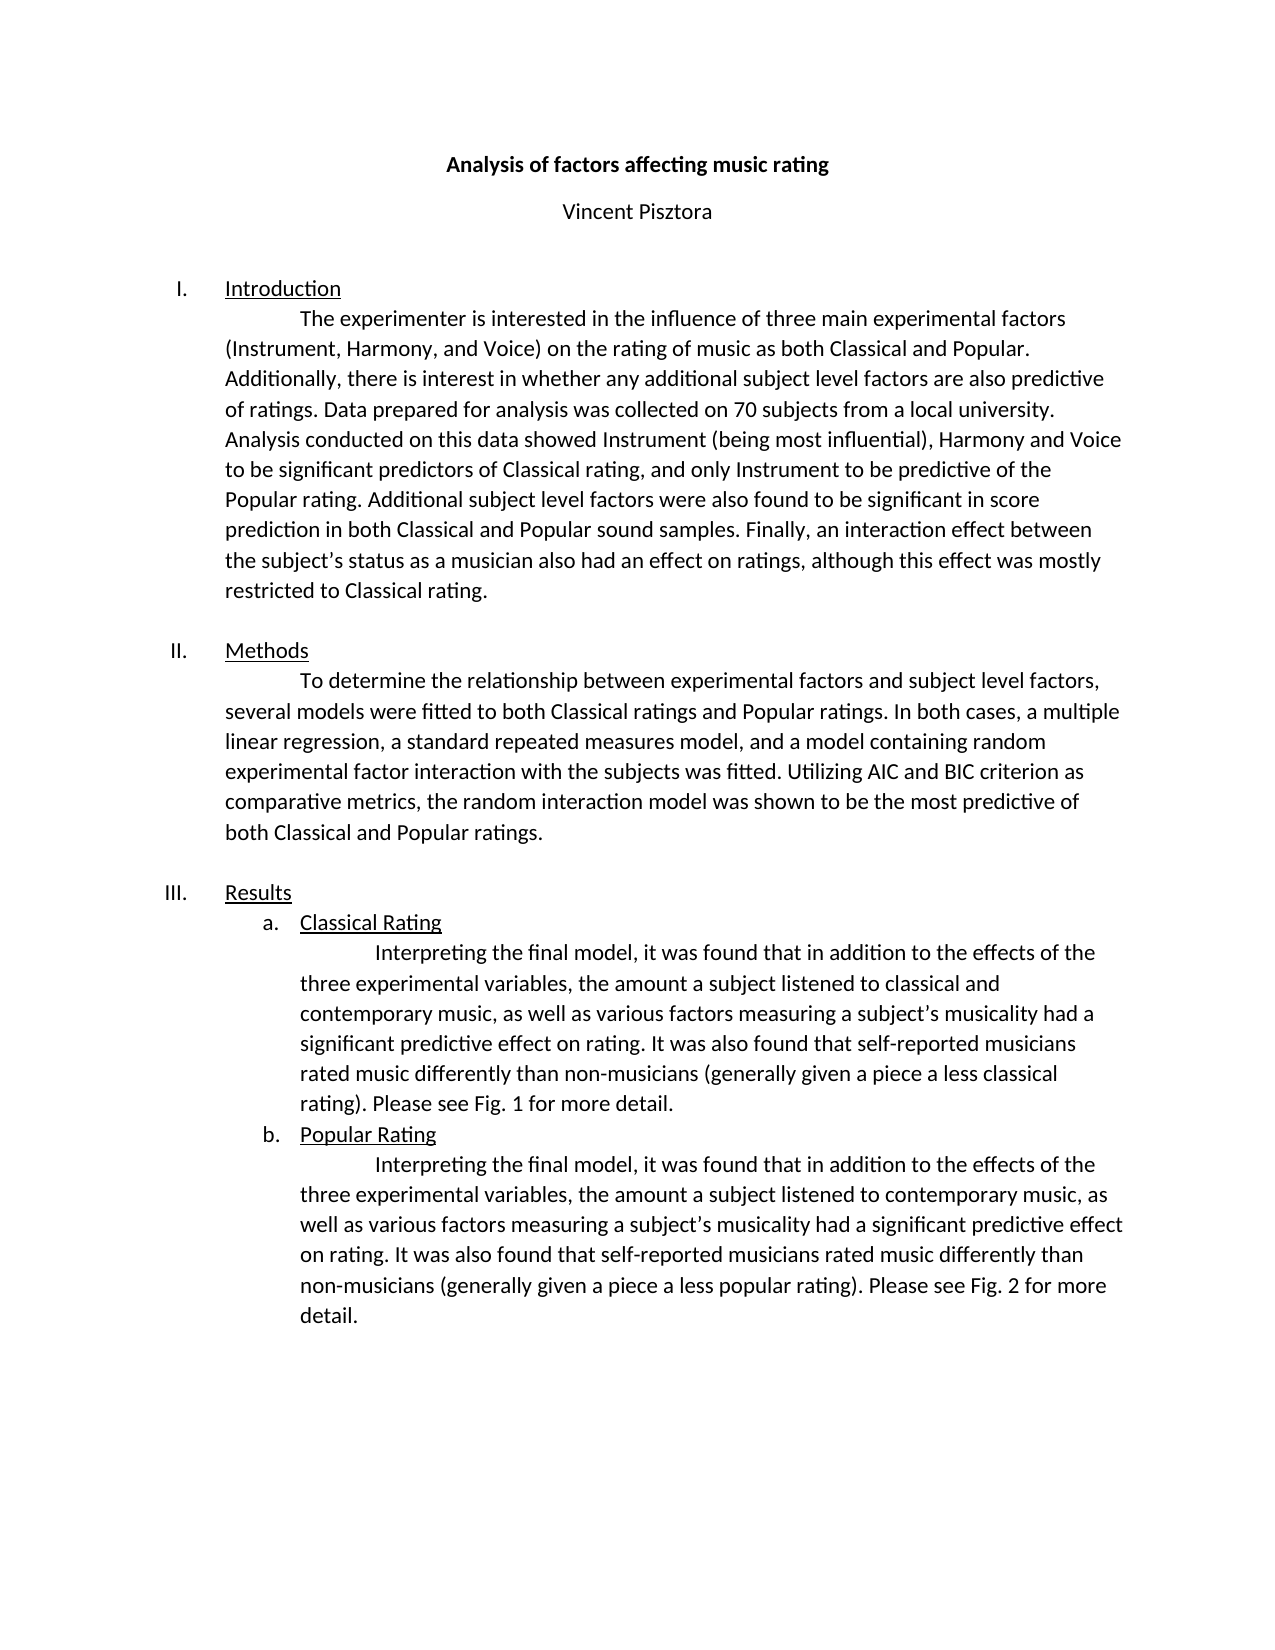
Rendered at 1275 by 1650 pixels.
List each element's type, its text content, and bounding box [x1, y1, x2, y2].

list The experimenter is interested in the influence of three main experimental factors (Instrument, Harmony, and Voice) on the rating of music as both Classical and Popular. Additionally, there is interest in whether any additional subject level factors are also predictive of ratings. Data prepared for analysis was collected on 70 subjects from a local university. Analysis conducted on this data showed Instrument (being most influential), Harmony and Voice to be significant predictors of Classical rating, and only Instrument to be predictive of the Popular rating. Additional subject level factors were also found to be significant in score prediction in both Classical and Popular sound samples. Finally, an interaction effect between the subject’s status as a musician also had an effect on ratings, although this effect was mostly restricted to Classical rating. [225, 304, 1125, 604]
text Vincent Pisztora [150, 197, 1125, 225]
list Methods [187, 636, 1125, 664]
text Analysis of factors affecting music rating [150, 150, 1125, 178]
list Interpreting the final model, it was found that in addition to the effects of the three experimental variables, the amount a subject listened to contemporary music, as well as various factors measuring a subject’s musicality had a significant predictive effect on rating. It was also found that self-reported musicians rated music differently than non-musicians (generally given a piece a less popular rating). Please see Fig. 2 for more detail. [300, 1150, 1125, 1329]
list To determine the relationship between experimental factors and subject level factors, several models were fitted to both Classical ratings and Popular ratings. In both cases, a multiple linear regression, a standard repeated measures model, and a model containing random experimental factor interaction with the subjects was fitted. Utilizing AIC and BIC criterion as comparative metrics, the random interaction model was shown to be the most predictive of both Classical and Popular ratings. [225, 667, 1125, 846]
list Results [187, 878, 1125, 906]
list Interpreting the final model, it was found that in addition to the effects of the three experimental variables, the amount a subject listened to classical and contemporary music, as well as various factors measuring a subject’s musicality had a significant predictive effect on rating. It was also found that self-reported musicians rated music differently than non-musicians (generally given a piece a less classical rating). Please see Fig. 1 for more detail. [300, 938, 1125, 1118]
list Classical Rating [262, 908, 1125, 936]
list Introduction [187, 274, 1125, 302]
list Popular Rating [262, 1120, 1125, 1148]
